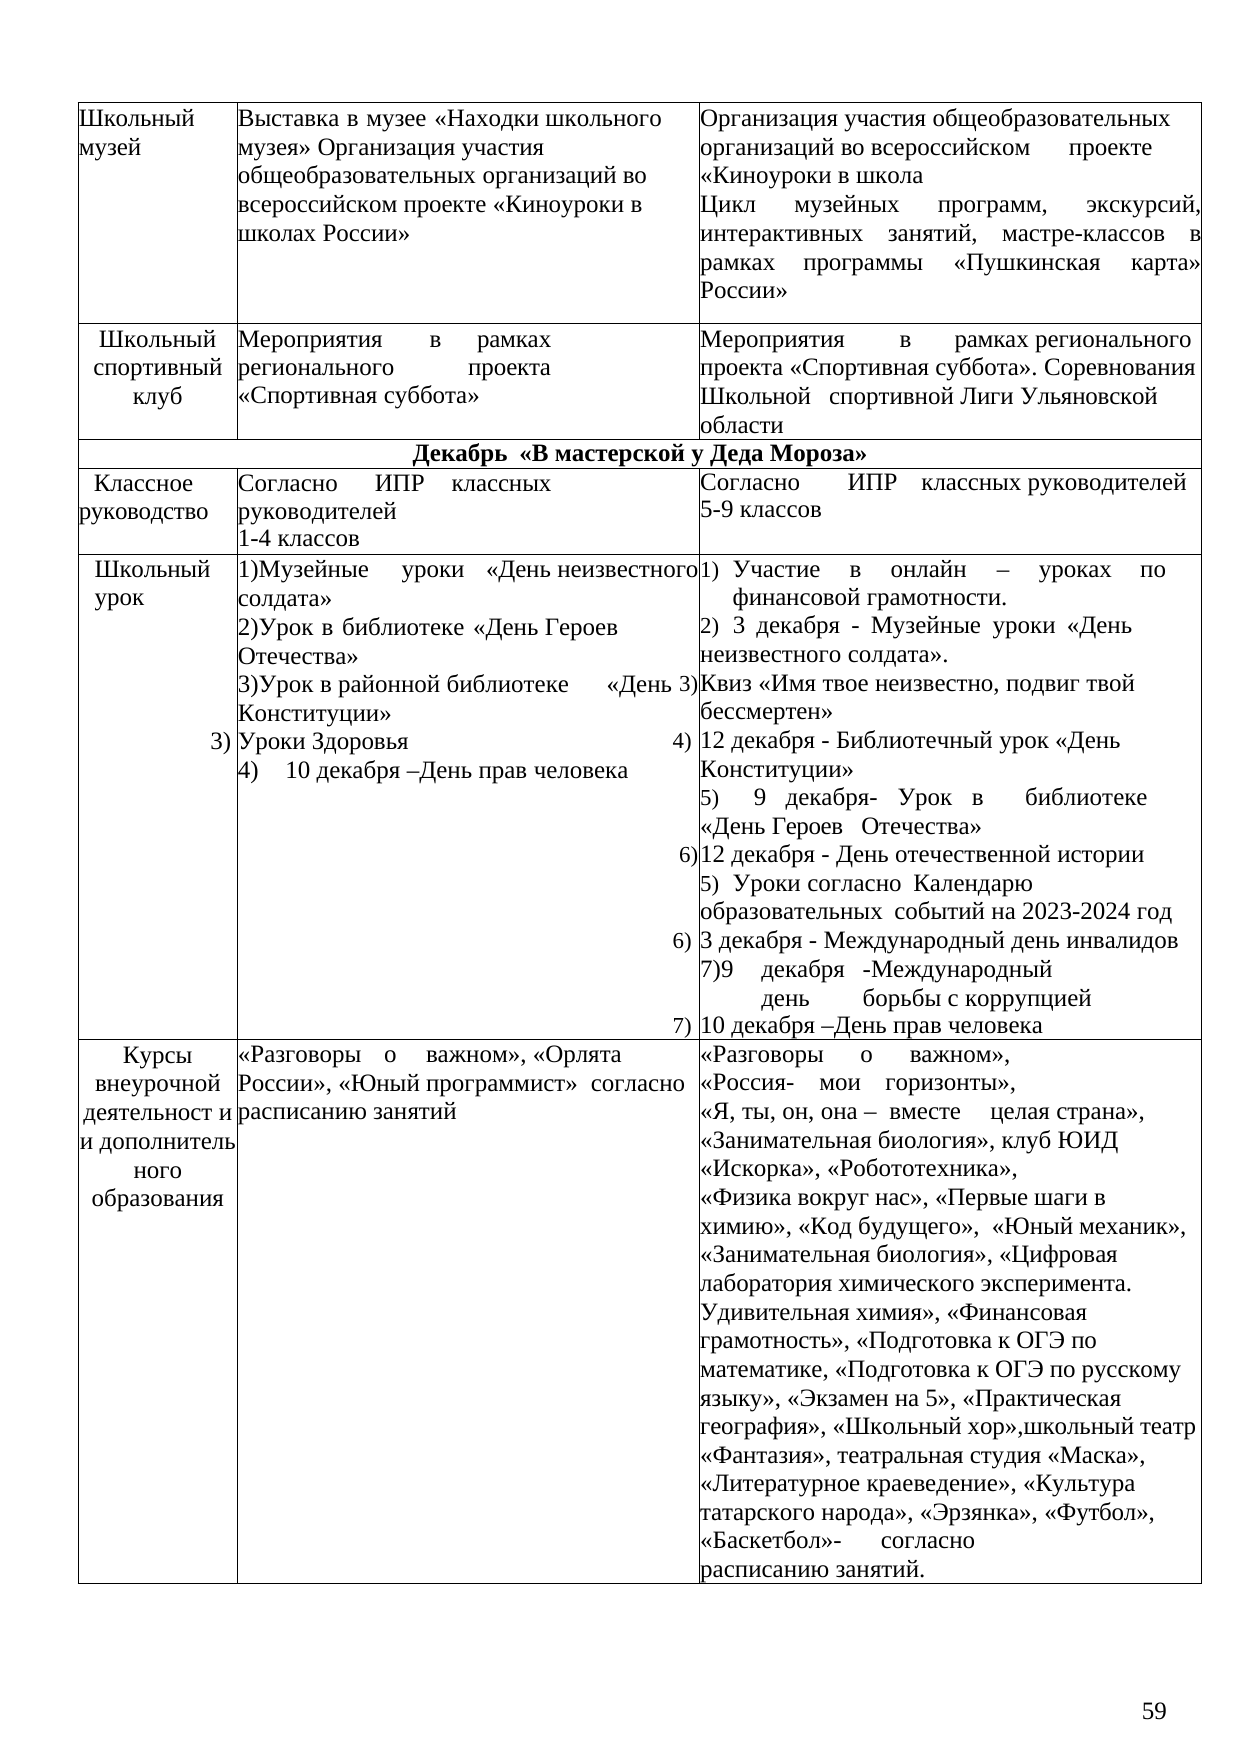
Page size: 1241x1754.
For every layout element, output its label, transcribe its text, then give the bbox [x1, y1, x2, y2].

table_cell 1)Музейные уроки «День неизвестного солдата» 2)Урок в библиотеке «День Героев Отечества» 3)Урок в районной библиотеке «День Конституции» Уроки Здоровья 10 декабря –День прав человека [238, 555, 699, 1039]
table_cell Школьный спортивный клуб [79, 324, 237, 439]
table_cell Согласно ИПР классных руководителей 1-4 классов [238, 469, 699, 553]
table_cell Курсы внеурочной деятельност и и дополнитель ного образования [79, 1040, 237, 1583]
table_cell «Разговоры о важном», «Орлята России», «Юный программист» согласно расписанию занятий [238, 1040, 699, 1583]
table_cell Декабрь «В мастерской у Деда Мороза» [79, 440, 1201, 468]
table_cell Участие в онлайн – уроках по финансовой грамотности. 3 декабря - Музейные уроки «День неизвестного солдата». Квиз «Имя твое неизвестно, подвиг твой бессмертен» 12 декабря - Библиотечный урок «День Конституции» 9 декабря- Урок в библиотеке «День Героев Отечества» 12 декабря - День отечественной истории Уроки согласно Календарю образовательных событий на 2023-2024 год 3 декабря - Международный день инвалидов 7)9 декабря -Международный день борьбы с коррупцией 10 декабря –День прав человека [700, 555, 1201, 1039]
table_cell Согласно ИПР классных руководителей 5-9 классов [700, 469, 1201, 553]
table_header Выставка в музее «Находки школьного музея» Организация участия общеобразовательных организаций во всероссийском проекте «Киноуроки в школах России» [238, 103, 699, 323]
table_cell Классное руководство [79, 469, 237, 553]
table_cell «Разговоры о важном», «Россия- мои горизонты», «Я, ты, он, она – вместе целая страна», «Занимательная биология», клуб ЮИД «Искорка», «Робототехника», «Физика вокруг нас», «Первые шаги в химию», «Код будущего», «Юный механик», «Занимательная биология», «Цифровая лаборатория химического эксперимента. Удивительная химия», «Финансовая грамотность», «Подготовка к ОГЭ по математике, «Подготовка к ОГЭ по русскому языку», «Экзамен на 5», «Практическая география», «Школьный хор»,школьный театр «Фантазия», театральная студия «Маска», «Литературное краеведение», «Культура татарского народа», «Эрзянка», «Футбол», «Баскетбол»- согласно расписанию занятий. [700, 1040, 1201, 1583]
table_cell Школьный урок [79, 555, 237, 1039]
table_header Школьный музей [79, 103, 237, 323]
table_header Организация участия общеобразовательных организаций во всероссийском проекте «Киноуроки в школа Цикл музейных программ, экскурсий, интерактивных занятий, мастре-классов в рамках программы «Пушкинская карта» России» [700, 103, 1201, 323]
table_cell Мероприятия в рамках регионального проекта «Спортивная суббота». Соревнования Школьной спортивной Лиги Ульяновской области [700, 324, 1201, 439]
table_cell Мероприятия в рамках регионального проекта «Спортивная суббота» [238, 324, 699, 439]
